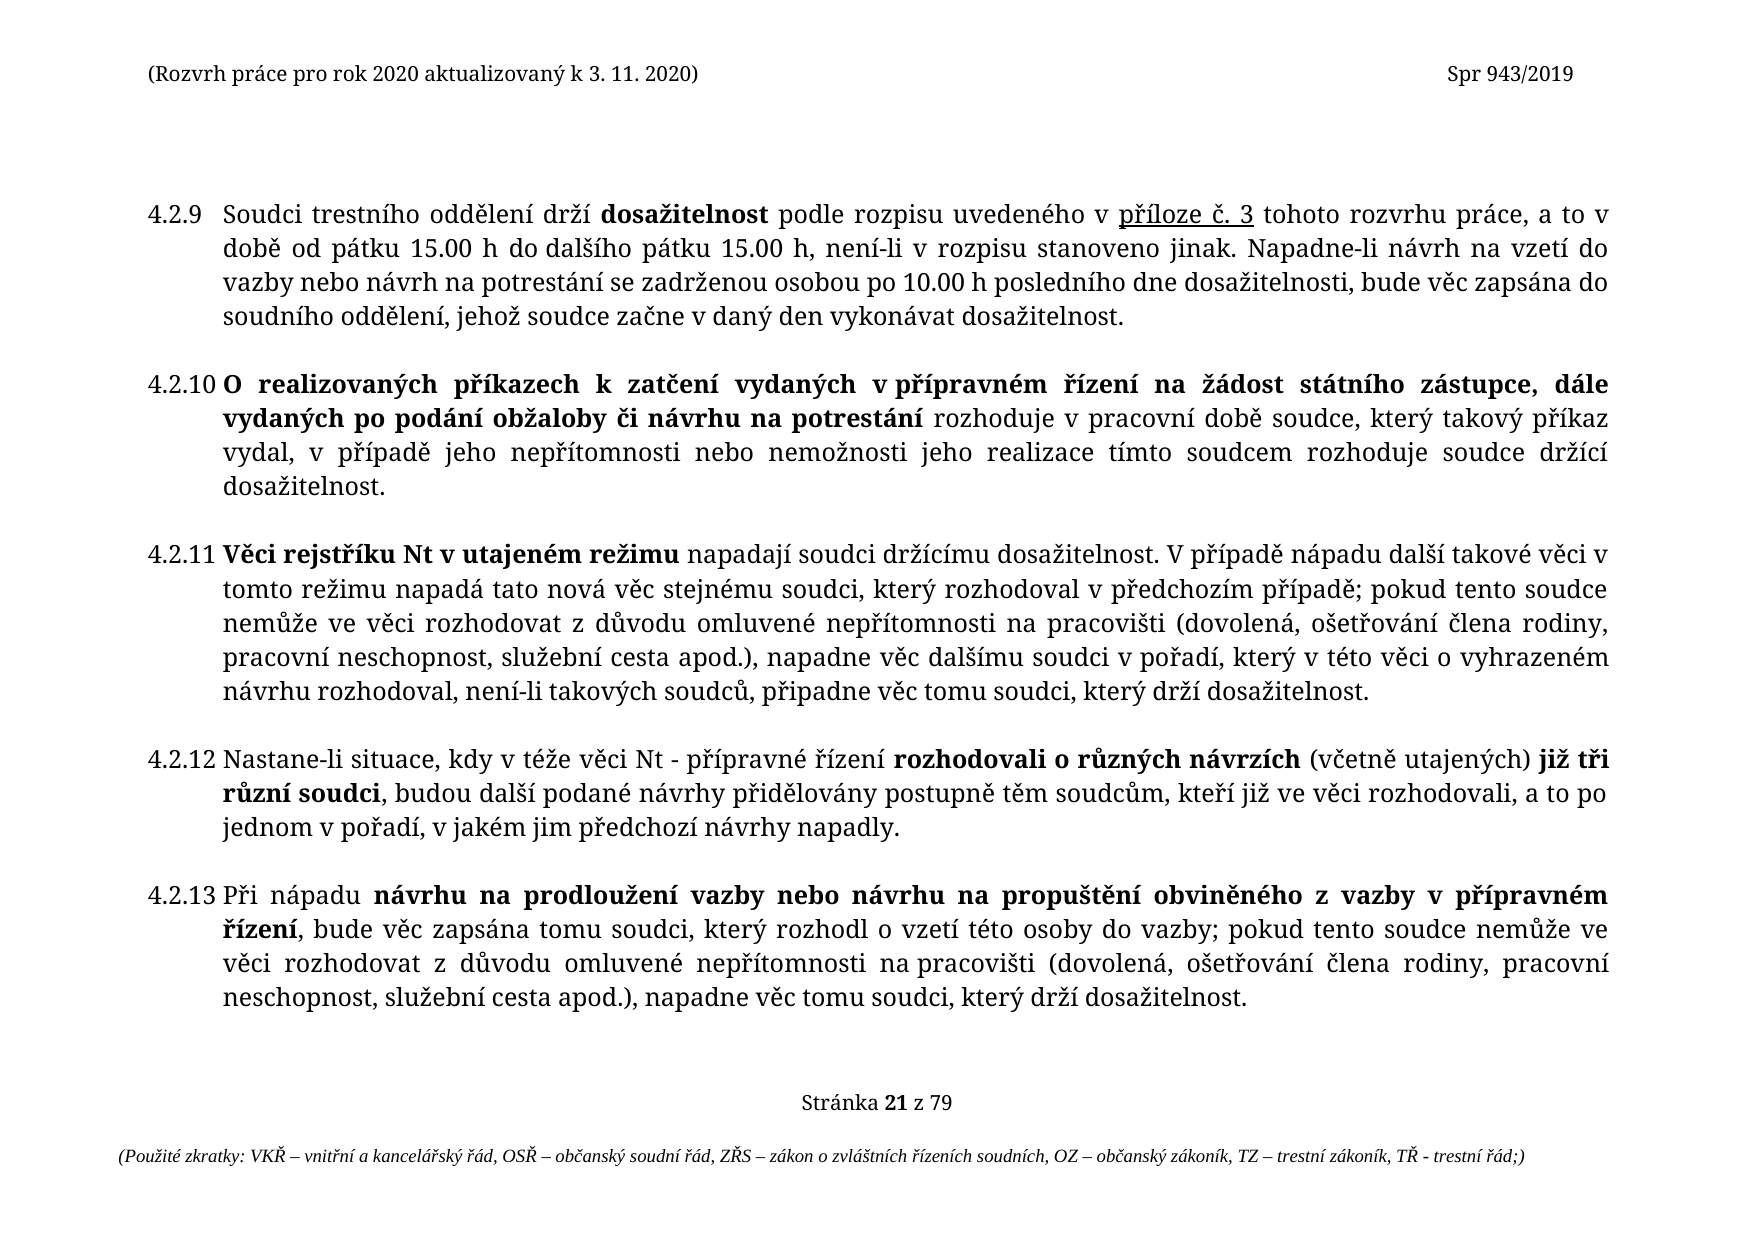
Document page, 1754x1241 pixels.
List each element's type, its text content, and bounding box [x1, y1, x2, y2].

list O realizovaných příkazech k zatčení vydaných v přípravném řízení na žádost státního zástupce, dále vydaných po podání obžaloby či návrhu na potrestání rozhoduje v pracovní době soudce, který takový příkaz vydal, v případě jeho nepřítomnosti nebo nemožnosti jeho realizace tímto soudcem rozhoduje soudce držící dosažitelnost. [148, 367, 1609, 503]
list Nastane-li situace, kdy v téže věci Nt - přípravné řízení rozhodovali o různých návrzích (včetně utajených) již tři různí soudci, budou další podané návrhy přidělovány postupně těm soudcům, kteří již ve věci rozhodovali, a to po jednom v pořadí, v jakém jim předchozí návrhy napadly. [148, 742, 1609, 844]
list Věci rejstříku Nt v utajeném režimu napadají soudci držícímu dosažitelnost. V případě nápadu další takové věci v tomto režimu napadá tato nová věc stejnému soudci, který rozhodoval v předchozím případě; pokud tento soudce nemůže ve věci rozhodovat z důvodu omluvené nepřítomnosti na pracovišti (dovolená, ošetřování člena rodiny, pracovní neschopnost, služební cesta apod.), napadne věc dalšímu soudci v pořadí, který v této věci o vyhrazeném návrhu rozhodoval, není-li takových soudců, připadne věc tomu soudci, který drží dosažitelnost. [148, 537, 1609, 707]
list Při nápadu návrhu na prodloužení vazby nebo návrhu na propuštění obviněného z vazby v přípravném řízení, bude věc zapsána tomu soudci, který rozhodl o vzetí této osoby do vazby; pokud tento soudce nemůže ve věci rozhodovat z důvodu omluvené nepřítomnosti na pracovišti (dovolená, ošetřování člena rodiny, pracovní neschopnost, služební cesta apod.), napadne věc tomu soudci, který drží dosažitelnost. [148, 878, 1609, 1014]
list Soudci trestního oddělení drží dosažitelnost podle rozpisu uvedeného v příloze č. 3 tohoto rozvrhu práce, a to v době od pátku 15.00 h do dalšího pátku 15.00 h, není-li v rozpisu stanoveno jinak. Napadne-li návrh na vzetí do vazby nebo návrh na potrestání se zadrženou osobou po 10.00 h posledního dne dosažitelnosti, bude věc zapsána do soudního oddělení, jehož soudce začne v daný den vykonávat dosažitelnost. [148, 197, 1609, 333]
